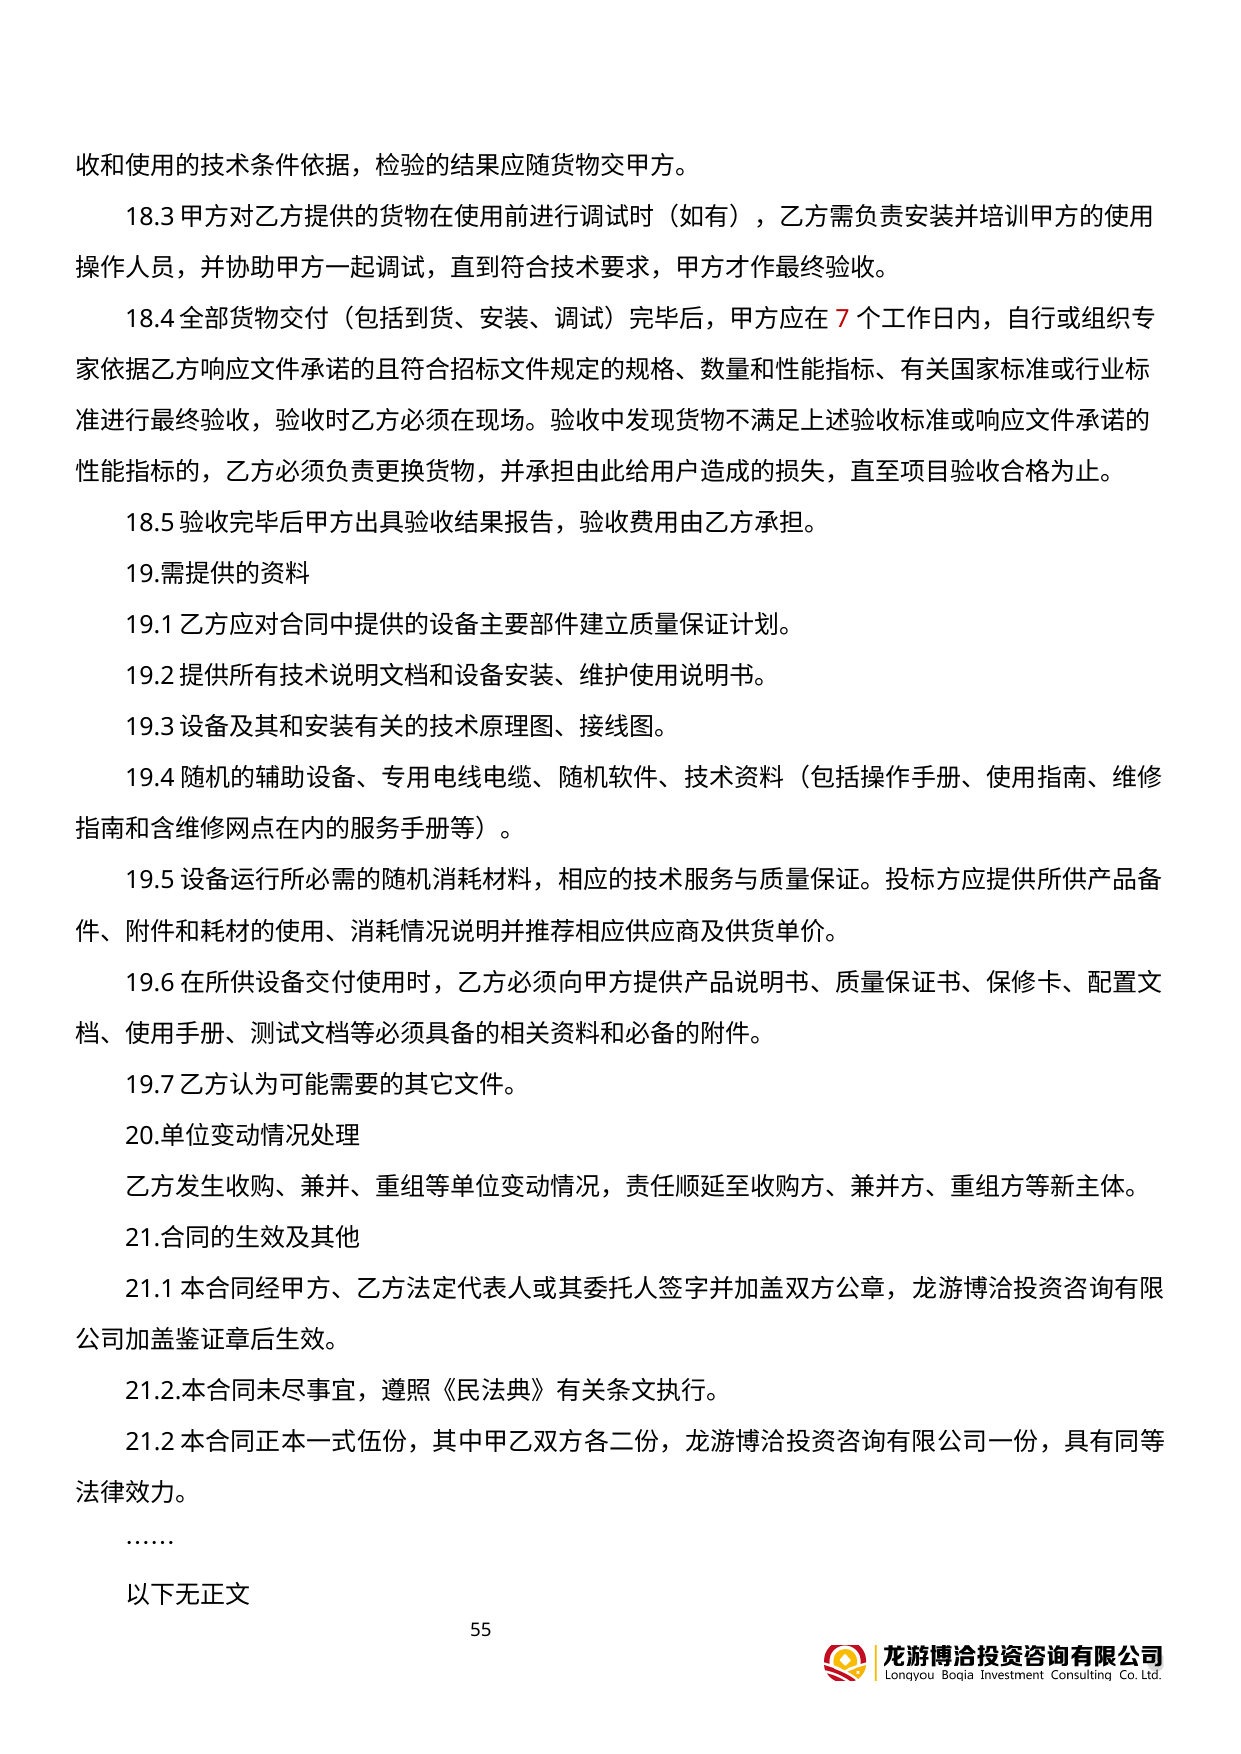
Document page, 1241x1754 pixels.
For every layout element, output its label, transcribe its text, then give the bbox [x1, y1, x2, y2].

text 21.2本合同正本一式伍份，其中甲乙双方各二份，龙游博洽投资咨询有限公司一份，具有同等法律效力。 [75, 1409, 1165, 1512]
text 19.需提供的资料 [75, 542, 1165, 593]
text 18.5验收完毕后甲方出具验收结果报告，验收费用由乙方承担。 [75, 491, 1165, 542]
text 21.1本合同经甲方、乙方法定代表人或其委托人签字并加盖双方公章，龙游博洽投资咨询有限公司加盖鉴证章后生效。 [75, 1256, 1165, 1358]
text 19.2提供所有技术说明文档和设备安装、维护使用说明书。 [75, 644, 1165, 695]
text 21.2.本合同未尽事宜，遵照《民法典》有关条文执行。 [75, 1358, 1165, 1409]
text 乙方发生收购、兼并、重组等单位变动情况，责任顺延至收购方、兼并方、重组方等新主体。 [75, 1154, 1165, 1205]
text 19.7乙方认为可能需要的其它文件。 [75, 1052, 1165, 1103]
text 19.5设备运行所必需的随机消耗材料，相应的技术服务与质量保证。投标方应提供所供产品备件、附件和耗材的使用、消耗情况说明并推荐相应供应商及供货单价。 [75, 848, 1165, 950]
text 以下无正文 [75, 1563, 1165, 1614]
text 20.单位变动情况处理 [75, 1103, 1165, 1154]
text 18.3甲方对乙方提供的货物在使用前进行调试时（如有），乙方需负责安装并培训甲方的使用操作人员，并协助甲方一起调试，直到符合技术要求，甲方才作最终验收。 [75, 184, 1165, 287]
text 19.4随机的辅助设备、专用电线电缆、随机软件、技术资料（包括操作手册、使用指南、维修指南和含维修网点在内的服务手册等）。 [75, 746, 1165, 848]
picture [823, 1645, 1167, 1681]
text …… [75, 1512, 1165, 1563]
text 19.3设备及其和安装有关的技术原理图、接线图。 [75, 695, 1165, 746]
text 21.合同的生效及其他 [75, 1205, 1165, 1256]
text 19.1乙方应对合同中提供的设备主要部件建立质量保证计划。 [75, 593, 1165, 644]
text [75, 133, 1165, 184]
text 18.4全部货物交付（包括到货、安装、调试）完毕后，甲方应在 7 个工作日内，自行或组织专家依据乙方响应文件承诺的且符合招标文件规定的规格、数量和性能指标、有关国家标准或行业标准进行最终验收，验收时乙方必须在现场。验收中发现货物不满足上述验收标准或响应文件承诺的性能指标的，乙方必须负责更换货物，并承担由此给用户造成的损失，直至项目验收合格为止。 [75, 287, 1165, 491]
text 19.6在所供设备交付使用时，乙方必须向甲方提供产品说明书、质量保证书、保修卡、配置文档、使用手册、测试文档等必须具备的相关资料和必备的附件。 [75, 950, 1165, 1052]
